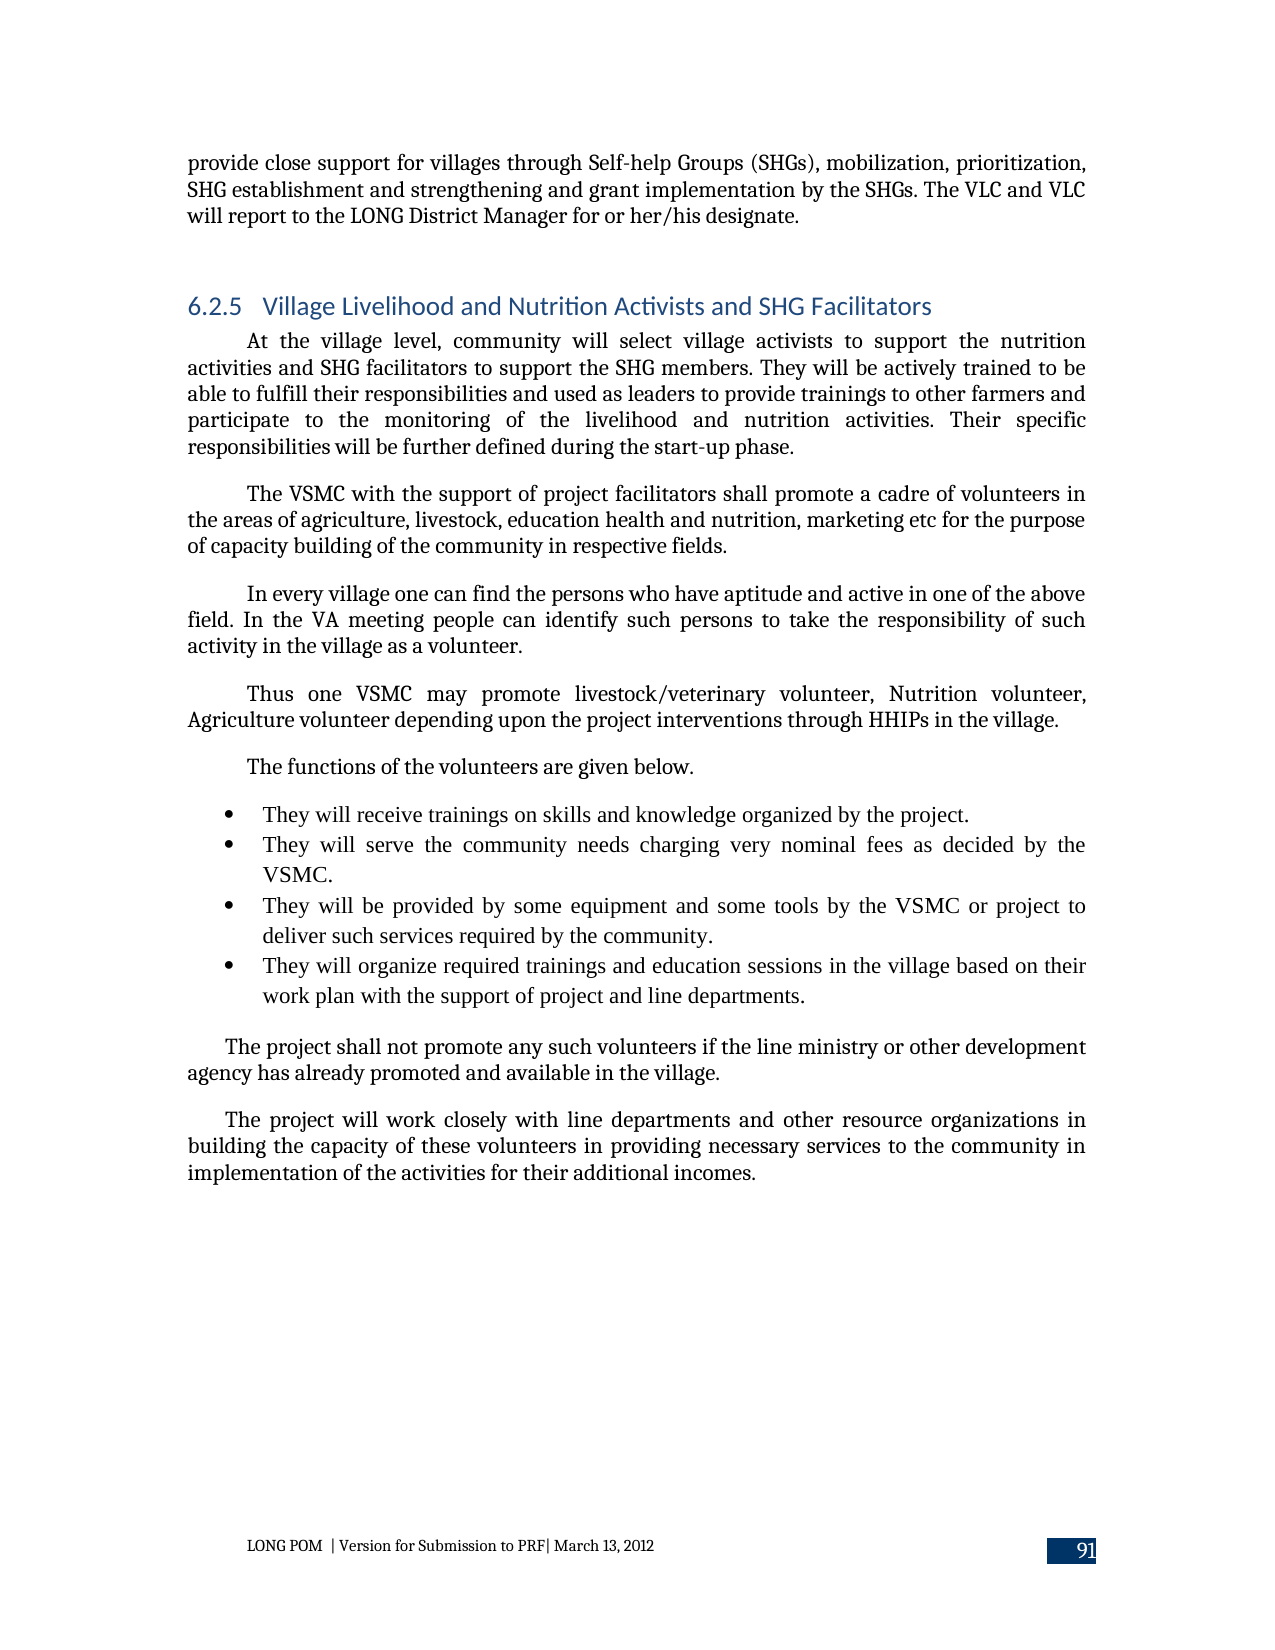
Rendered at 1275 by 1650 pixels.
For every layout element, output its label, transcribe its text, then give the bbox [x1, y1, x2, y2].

list They will be provided by some equipment and some tools by the VSMC or project to deliver such services required by the community. [225, 892, 1087, 948]
text In every village one can find the persons who have aptitude and active in one of the above field. In the VA meeting people can identify such persons to take the responsibility of such activity in the village as a volunteer. [187, 581, 1087, 659]
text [187, 150, 1087, 229]
text The project shall not promote any such volunteers if the line ministry or other development agency has already promoted and available in the village. [187, 1033, 1087, 1086]
text The project will work closely with line departments and other resource organizations in building the capacity of these volunteers in providing necessary services to the community in implementation of the activities for their additional incomes. [187, 1107, 1087, 1186]
text At the village level, community will select village activists to support the nutrition activities and SHG facilitators to support the SHG members. They will be actively trained to be able to fulfill their responsibilities and used as leaders to provide trainings to other farmers and participate to the monitoring of the livelihood and nutrition activities. Their specific responsibilities will be further defined during the start-up phase. [187, 328, 1087, 460]
text The functions of the volunteers are given below. [187, 754, 1087, 780]
list They will receive trainings on skills and knowledge organized by the project. [225, 801, 1087, 827]
subtitle Village Livelihood and Nutrition Activists and SHG Facilitators [187, 289, 1087, 322]
list They will serve the community needs charging very nominal fees as decided by the VSMC. [225, 831, 1087, 888]
list They will organize required trainings and education sessions in the village based on their work plan with the support of project and line departments. [225, 952, 1087, 1009]
text The VSMC with the support of project facilitators shall promote a cadre of volunteers in the areas of agriculture, livestock, education health and nutrition, marketing etc for the purpose of capacity building of the community in respective fields. [187, 481, 1087, 560]
text Thus one VSMC may promote livestock/veterinary volunteer, Nutrition volunteer, Agriculture volunteer depending upon the project interventions through HHIPs in the village. [187, 680, 1087, 733]
